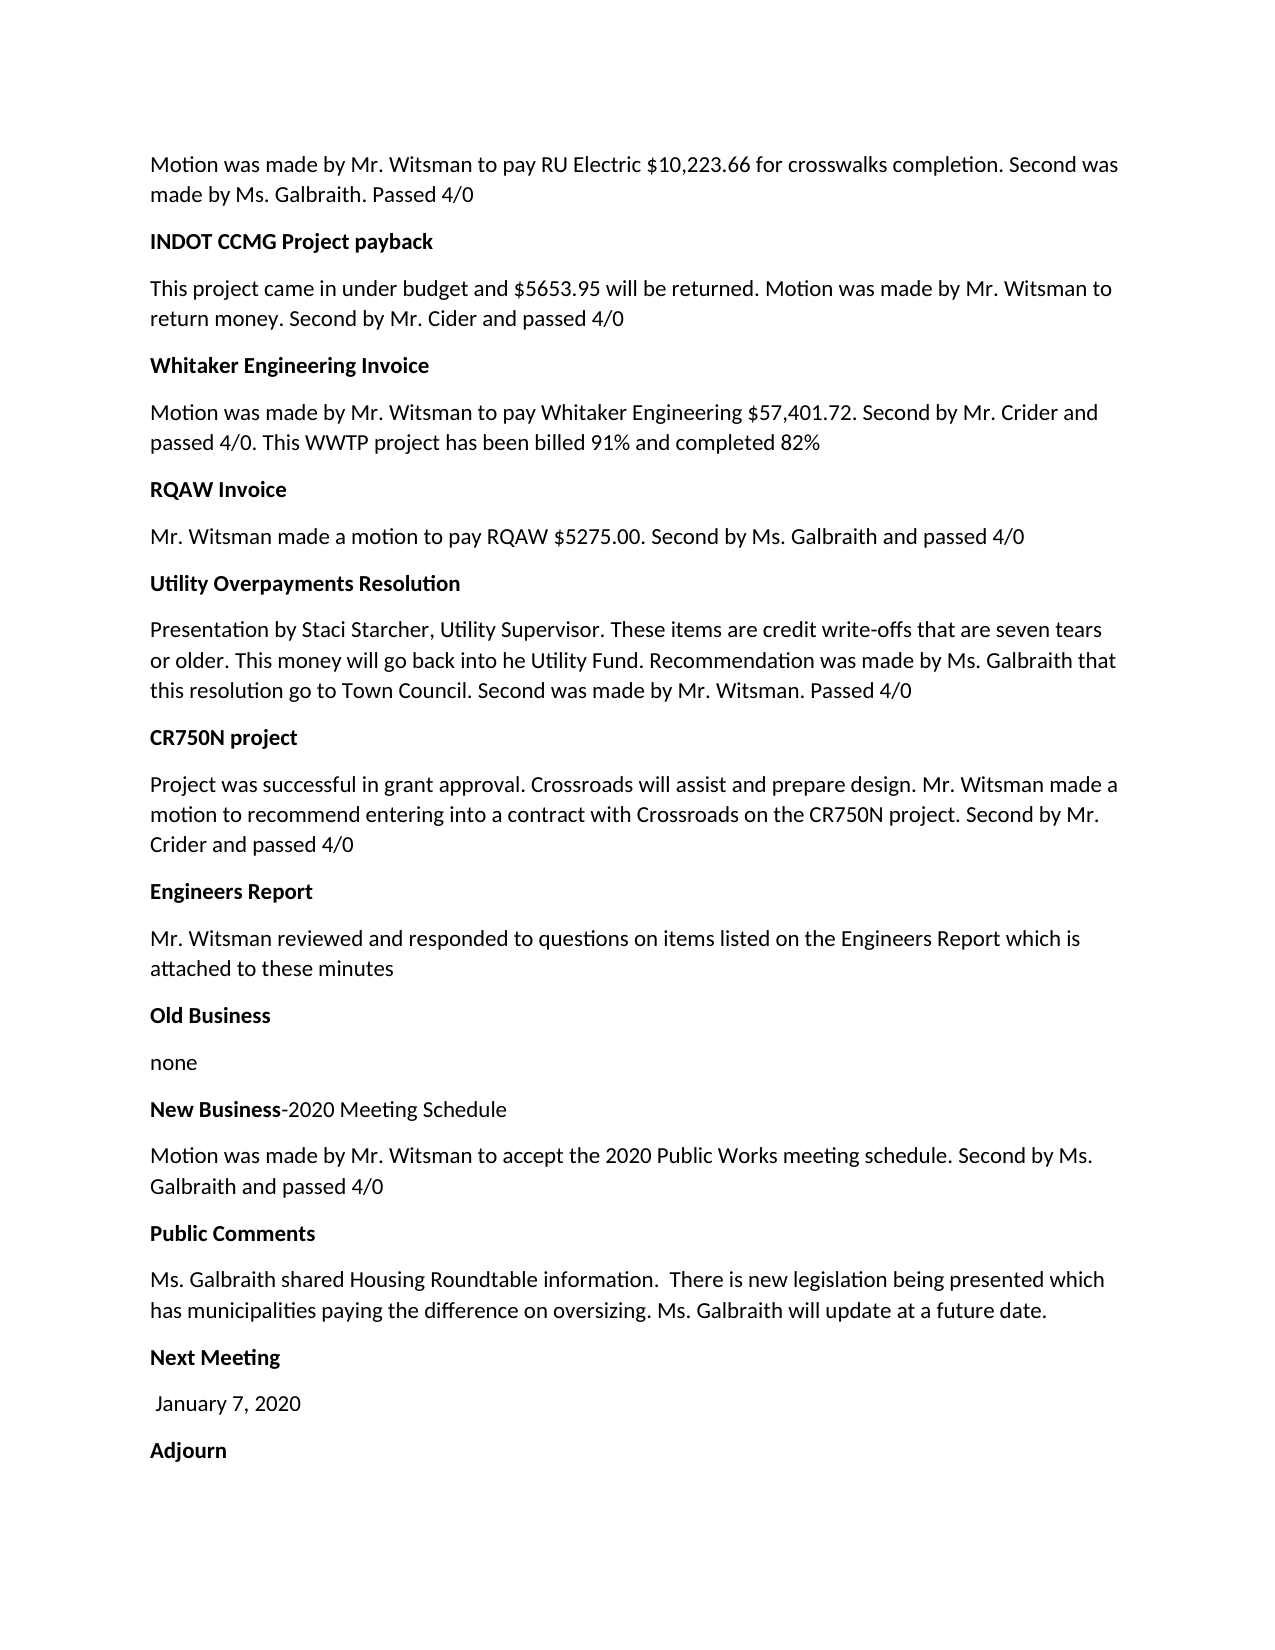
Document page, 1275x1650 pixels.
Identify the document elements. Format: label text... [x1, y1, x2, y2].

text Motion was made by Mr. Witsman to pay RU Electric $10,223.66 for crosswalks completion. Second was made by Ms. Galbraith. Passed 4/0 [150, 150, 1125, 208]
text RQAW Invoice [150, 475, 1125, 503]
text January 7, 2020 [150, 1389, 1125, 1418]
text This project came in under budget and $5653.95 will be returned. Motion was made by Mr. Witsman to return money. Second by Mr. Cider and passed 4/0 [150, 274, 1125, 332]
text Presentation by Staci Starcher, Utility Supervisor. These items are credit write-offs that are seven tears or older. This money will go back into he Utility Fund. Recommendation was made by Ms. Galbraith that this resolution go to Town Council. Second was made by Mr. Witsman. Passed 4/0 [150, 616, 1125, 704]
text CR750N project [150, 723, 1125, 751]
text New Business-2020 Meeting Schedule [150, 1095, 1125, 1123]
text none [150, 1048, 1125, 1076]
text Ms. Galbraith shared Housing Roundtable information. There is new legislation being presented which has municipalities paying the difference on oversizing. Ms. Galbraith will update at a future date. [150, 1266, 1125, 1324]
text Motion was made by Mr. Witsman to accept the 2020 Public Works meeting schedule. Second by Ms. Galbraith and passed 4/0 [150, 1142, 1125, 1200]
text Public Comments [150, 1219, 1125, 1247]
text Utility Overpayments Resolution [150, 569, 1125, 597]
text Whitaker Engineering Invoice [150, 351, 1125, 379]
text Old Business [150, 1001, 1125, 1029]
text Next Meeting [150, 1343, 1125, 1371]
text INDOT CCMG Project payback [150, 227, 1125, 255]
text Engineers Report [150, 877, 1125, 905]
text Motion was made by Mr. Witsman to pay Whitaker Engineering $57,401.72. Second by Mr. Crider and passed 4/0. This WWTP project has been billed 91% and completed 82% [150, 398, 1125, 456]
text Mr. Witsman made a motion to pay RQAW $5275.00. Second by Ms. Galbraith and passed 4/0 [150, 522, 1125, 550]
text Project was successful in grant approval. Crossroads will assist and prepare design. Mr. Witsman made a motion to recommend entering into a contract with Crossroads on the CR750N project. Second by Mr. Crider and passed 4/0 [150, 770, 1125, 858]
text Mr. Witsman reviewed and responded to questions on items listed on the Engineers Report which is attached to these minutes [150, 924, 1125, 982]
text Adjourn [150, 1436, 1125, 1464]
